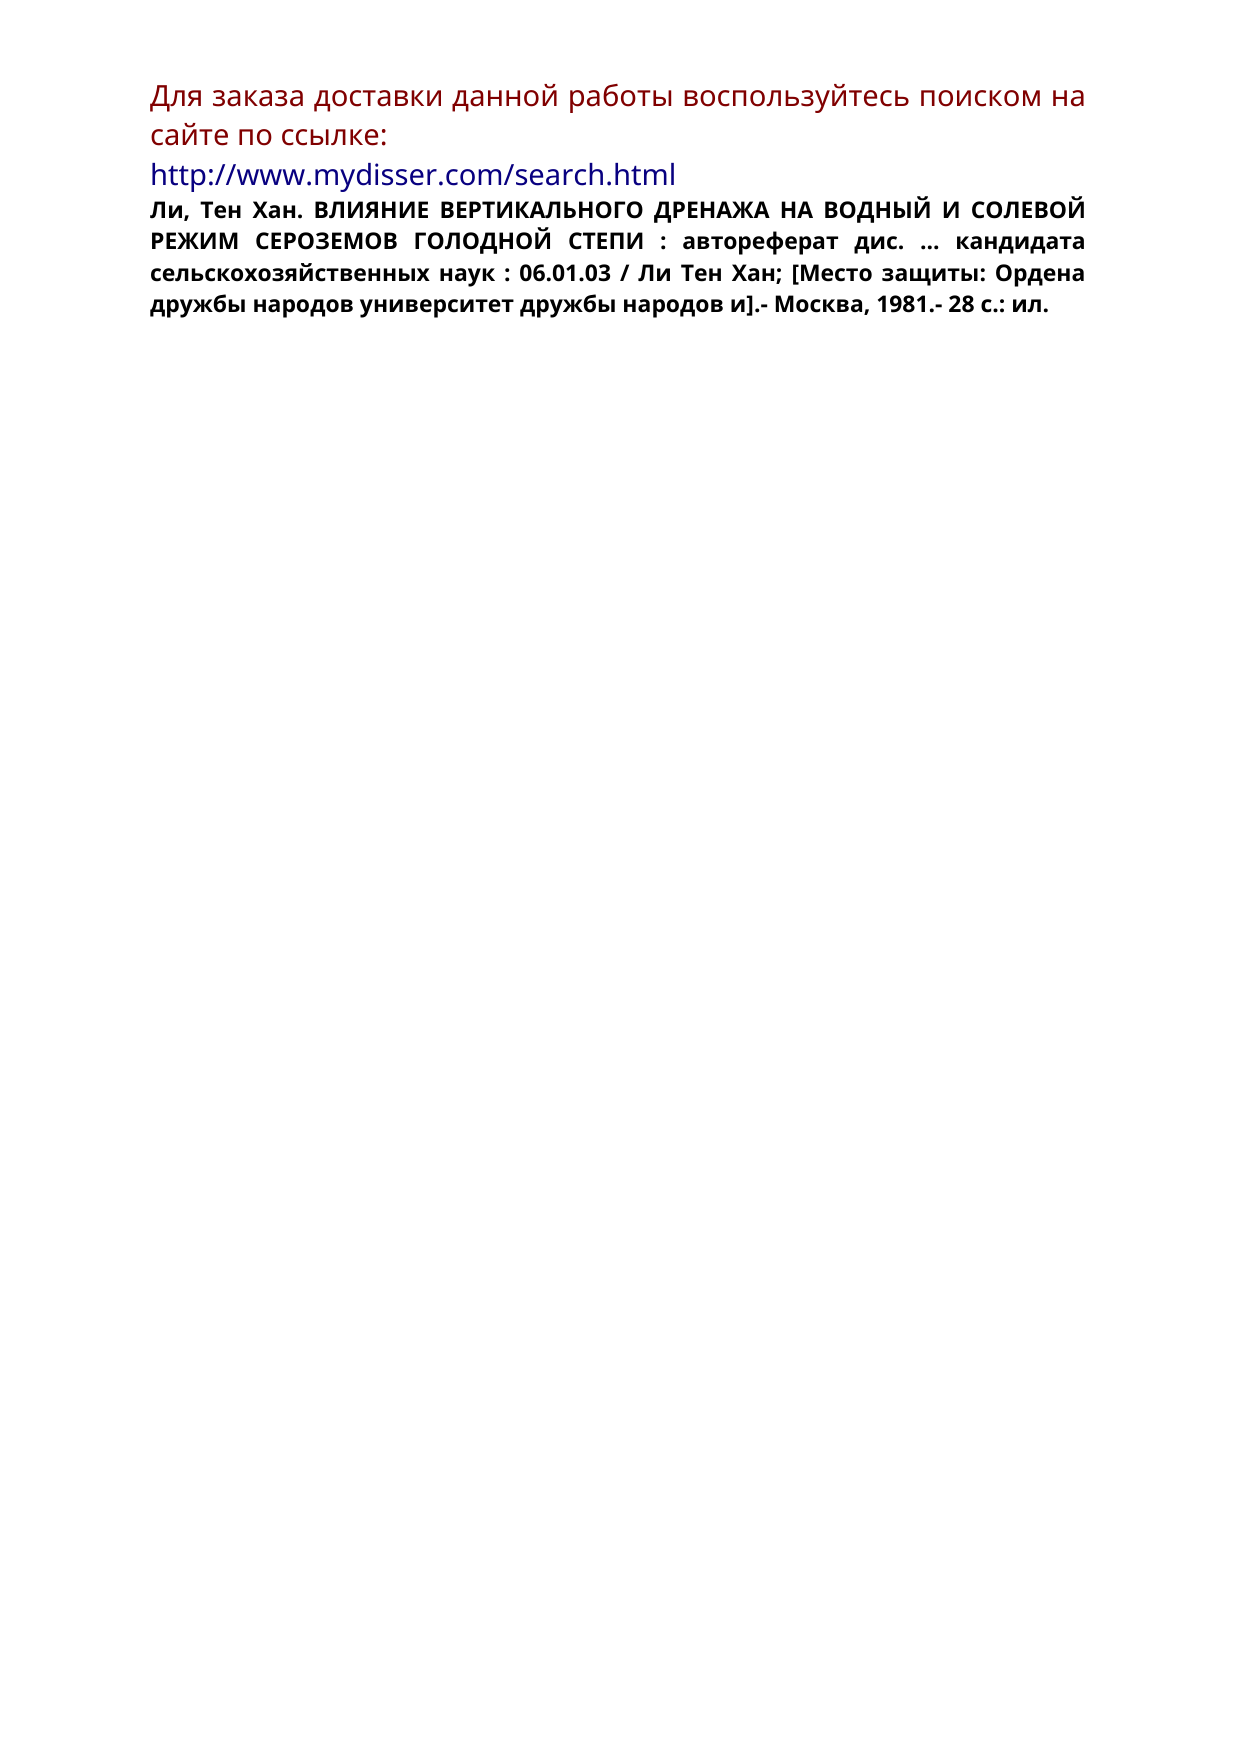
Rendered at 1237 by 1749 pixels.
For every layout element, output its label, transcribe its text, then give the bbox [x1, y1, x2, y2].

text Ли, Тен Хан. ВЛИЯНИЕ ВЕРТИКАЛЬНОГО ДРЕНАЖА НА ВОДНЫЙ И СОЛЕВОЙ РЕЖИМ СЕРОЗЕМОВ ГОЛОДНОЙ СТЕПИ : автореферат дис. ... кандидата сельскохозяйственных наук : 06.01.03 / Ли Тен Хан; [Место защиты: Ордена дружбы народов университет дружбы народов и].- Москва, 1981.- 28 с.: ил. [150, 194, 1086, 319]
